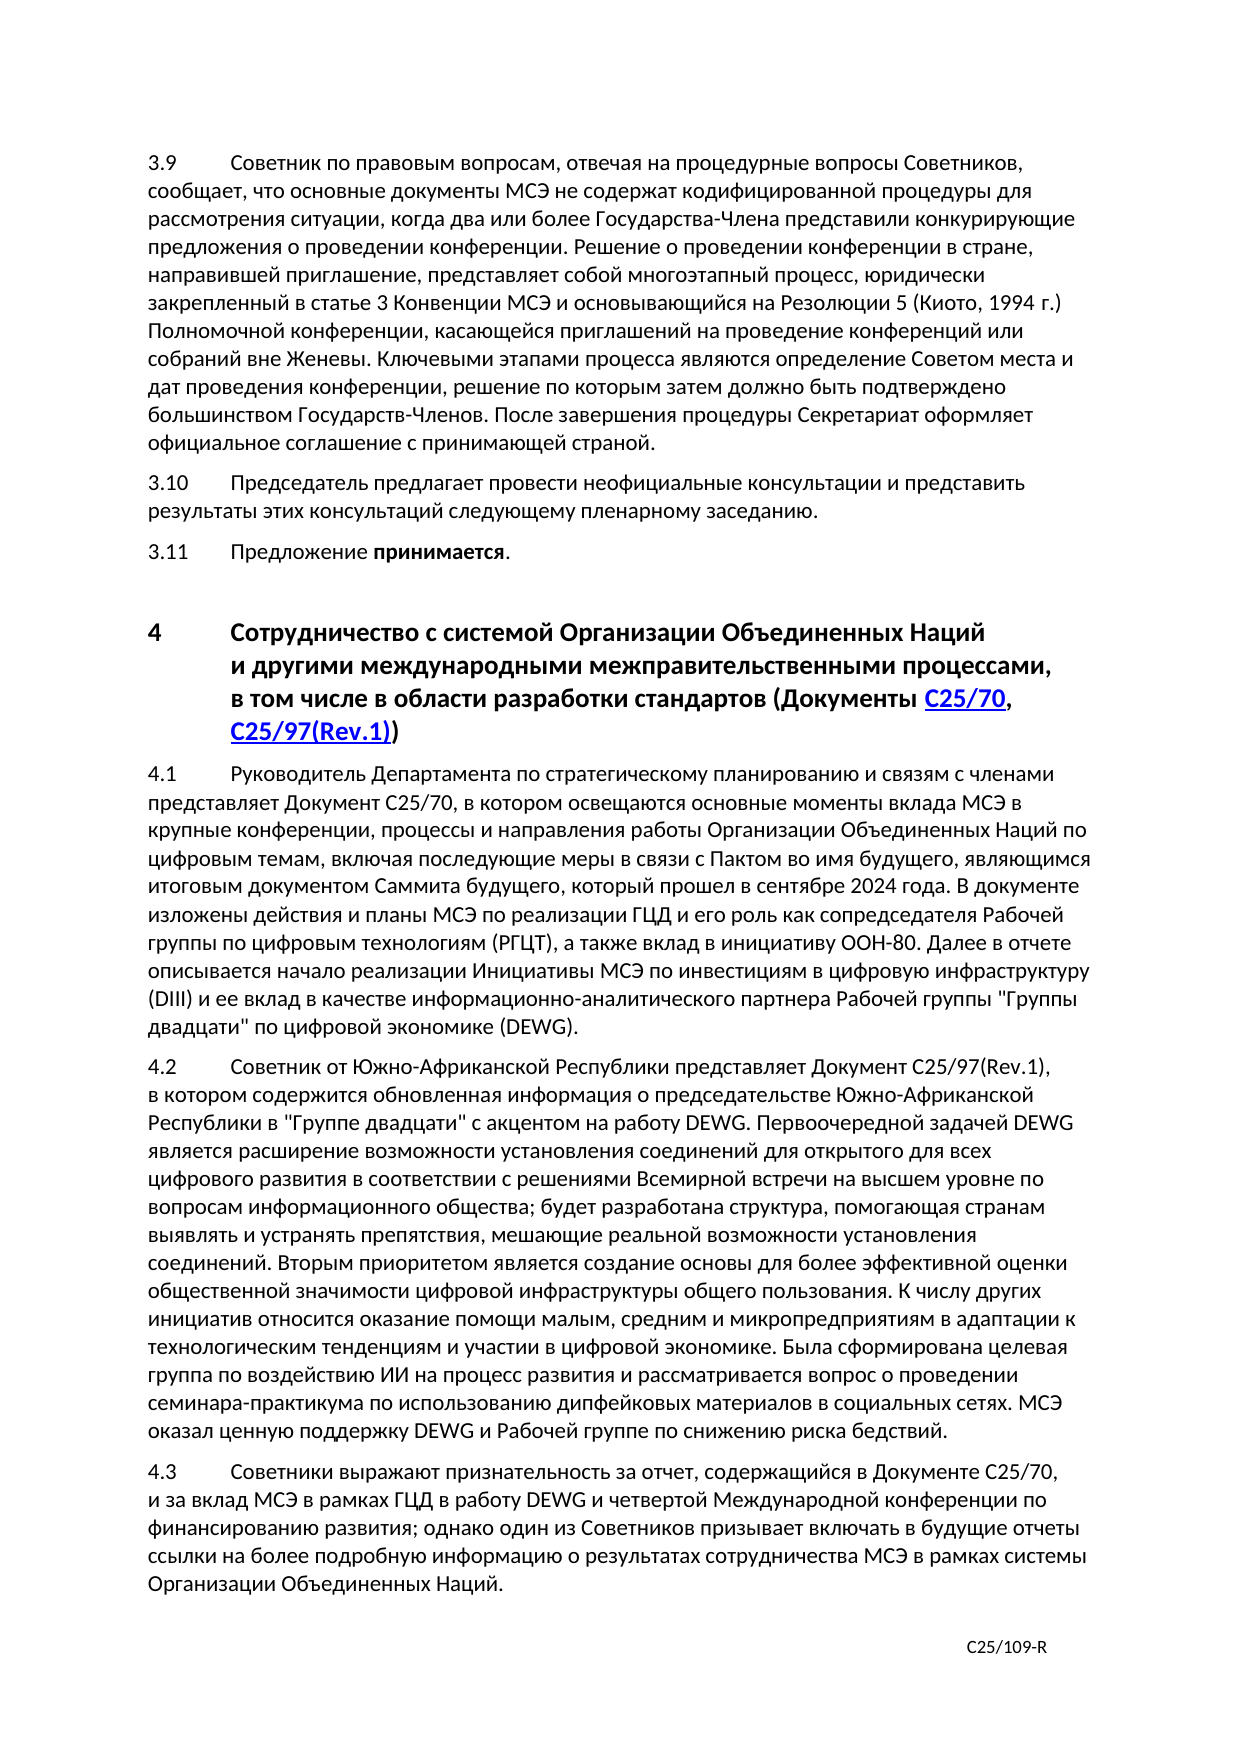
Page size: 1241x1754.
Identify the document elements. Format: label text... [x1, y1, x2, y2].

subtitle 4 Сотрудничество с системой Организации Объединенных Наций и другими международными межправительственными процессами, в том числе в области разработки стандартов (Документы C25/70, C25/97(Rev.1)) [148, 615, 1092, 747]
text 4.1 Руководитель Департамента по стратегическому планированию и связям с членами представляет Документ C25/70, в котором освещаются основные моменты вклада МСЭ в крупные конференции, процессы и направления работы Организации Объединенных Наций по цифровым темам, включая последующие меры в связи с Пактом во имя будущего, являющимся итоговым документом Саммита будущего, который прошел в сентябре 2024 года. В документе изложены действия и планы МСЭ по реализации ГЦД и его роль как сопредседателя Рабочей группы по цифровым технологиям (РГЦТ), а также вклад в инициативу ООН-80. Далее в отчете описывается начало реализации Инициативы МСЭ по инвестициям в цифровую инфраструктуру (DIII) и ее вклад в качестве информационно-аналитического партнера Рабочей группы "Группы двадцати" по цифровой экономике (DEWG). [148, 759, 1092, 1040]
text 3.9 Советник по правовым вопросам, отвечая на процедурные вопросы Советников, сообщает, что основные документы МСЭ не содержат кодифицированной процедуры для рассмотрения ситуации, когда два или более Государства-Члена представили конкурирующие предложения о проведении конференции. Решение о проведении конференции в стране, направившей приглашение, представляет собой многоэтапный процесс, юридически закрепленный в статье 3 Конвенции МСЭ и основывающийся на Резолюции 5 (Киото, 1994 г.) Полномочной конференции, касающейся приглашений на проведение конференций или собраний вне Женевы. Ключевыми этапами процесса являются определение Советом места и дат проведения конференции, решение по которым затем должно быть подтверждено большинством Государств-Членов. После завершения процедуры Секретариат оформляет официальное соглашение с принимающей страной. [148, 148, 1092, 456]
text 4.2 Советник от Южно-Африканской Республики представляет Документ C25/97(Rev.1), в котором содержится обновленная информация о председательстве Южно-Африканской Республики в "Группе двадцати" с акцентом на работу DEWG. Первоочередной задачей DEWG является расширение возможности установления соединений для открытого для всех цифрового развития в соответствии с решениями Всемирной встречи на высшем уровне по вопросам информационного общества; будет разработана структура, помогающая странам выявлять и устранять препятствия, мешающие реальной возможности установления соединений. Вторым приоритетом является создание основы для более эффективной оценки общественной значимости цифровой инфраструктуры общего пользования. К числу других инициатив относится оказание помощи малым, средним и микропредприятиям в адаптации к технологическим тенденциям и участии в цифровой экономике. Была сформирована целевая группа по воздействию ИИ на процесс развития и рассматривается вопрос о проведении семинара-практикума по использованию дипфейковых материалов в социальных сетях. МСЭ оказал ценную поддержку DEWG и Рабочей группе по снижению риска бедствий. [148, 1052, 1092, 1444]
text 3.10 Председатель предлагает провести неофициальные консультации и представить результаты этих консультаций следующему пленарному заседанию. [148, 468, 1092, 524]
text 4.3 Советники выражают признательность за отчет, содержащийся в Документе C25/70, и за вклад МСЭ в рамках ГЦД в работу DEWG и четвертой Международной конференции по финансированию развития; однако один из Советников призывает включать в будущие отчеты ссылки на более подробную информацию о результатах сотрудничества МСЭ в рамках системы Организации Объединенных Наций. [148, 1457, 1092, 1597]
text 3.11 Предложение принимается. [148, 537, 1092, 565]
